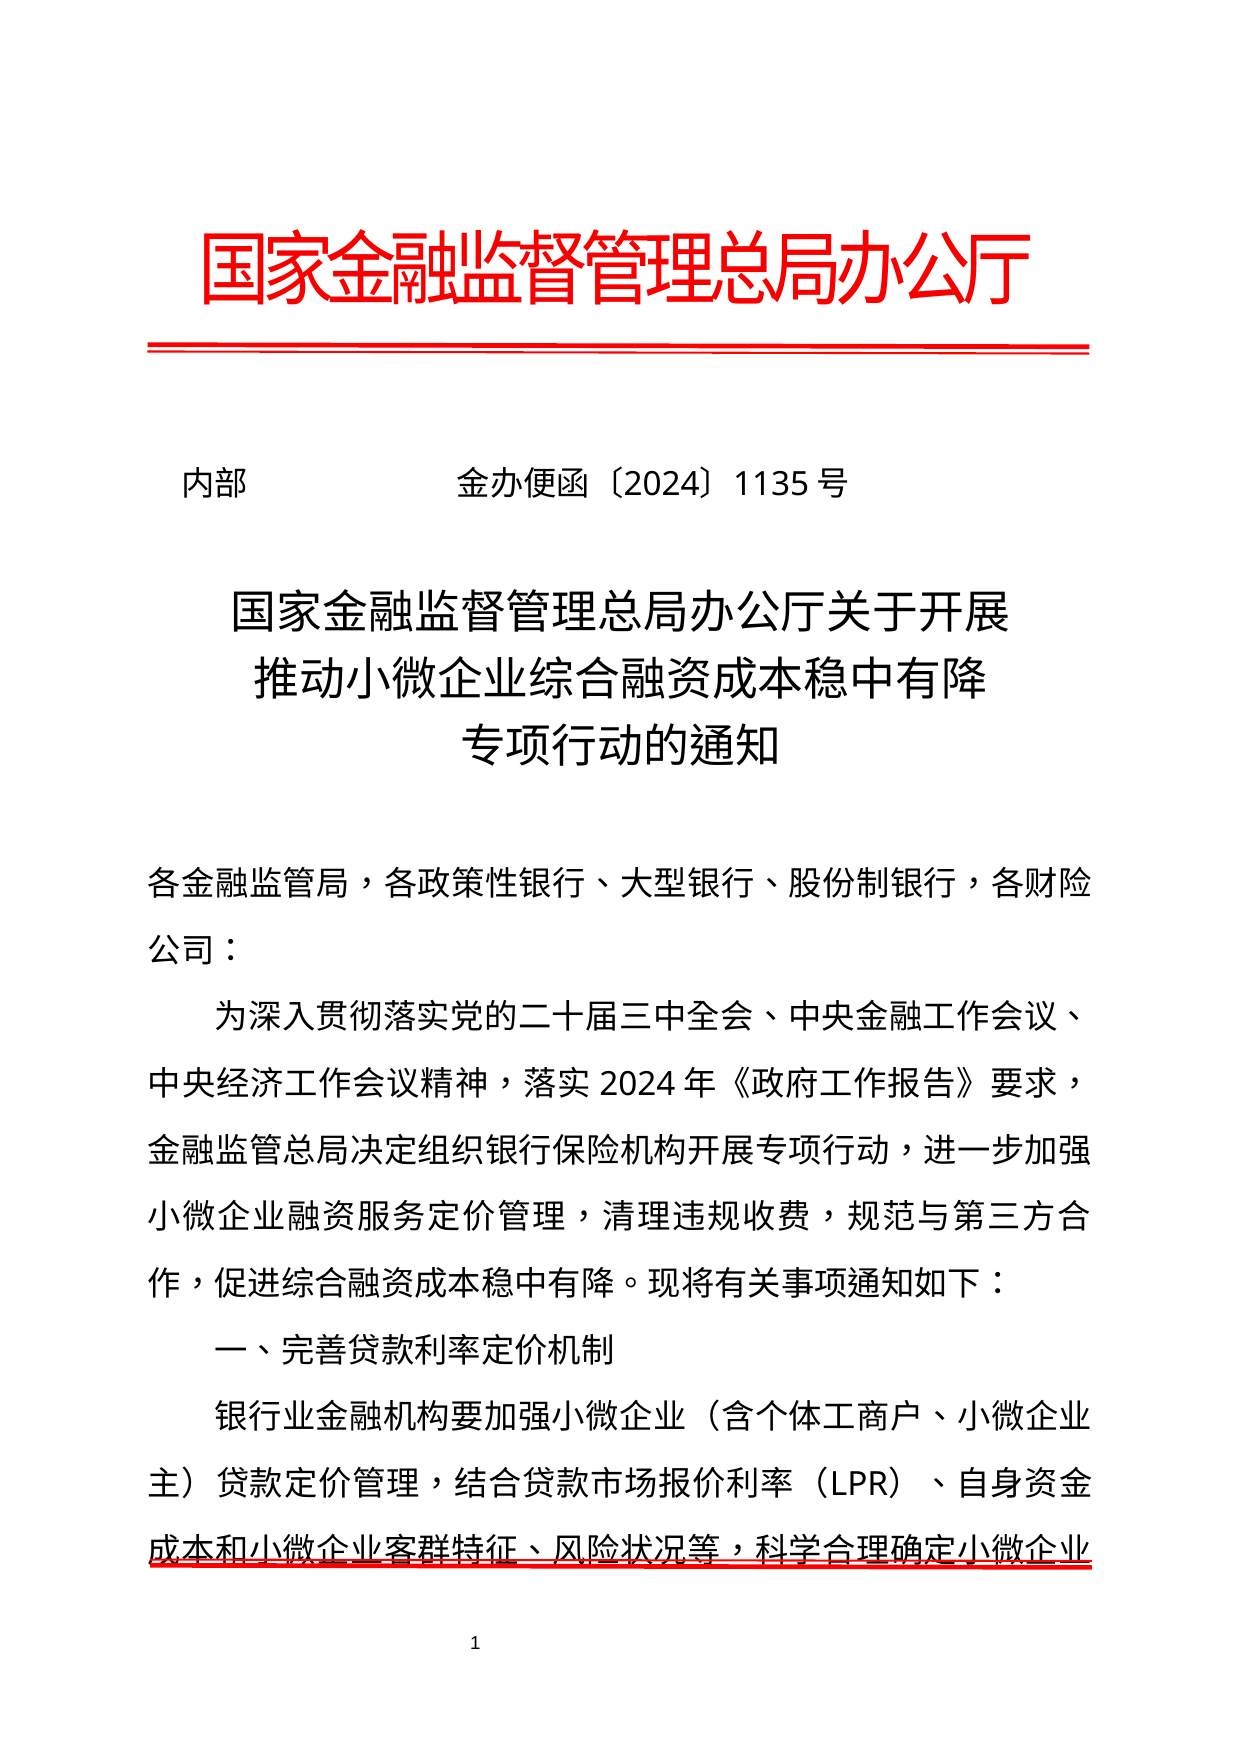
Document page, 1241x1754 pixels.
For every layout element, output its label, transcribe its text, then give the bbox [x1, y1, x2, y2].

text 一、完善贷款利率定价机制 [148, 1309, 1093, 1375]
text 推动小微企业综合融资成本稳中有降 [148, 642, 1093, 709]
text 国家金融监督管理总局办公厅关于开展 [148, 575, 1093, 642]
text 国家金融监督管理总局办公厅 [148, 218, 1093, 318]
text 各金融监管局，各政策性银行、大型银行、股份制银行，各财险公司： [148, 842, 1093, 975]
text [148, 1375, 1093, 1575]
text 内部 金办便函〔2024〕1135号 [148, 442, 1093, 509]
text 为深入贯彻落实党的二十届三中全会、中央金融工作会议、中央经济工作会议精神，落实2024年《政府工作报告》要求，金融监管总局决定组织银行保险机构开展专项行动，进一步加强小微企业融资服务定价管理，清理违规收费，规范与第三方合作，促进综合融资成本稳中有降。现将有关事项通知如下： [148, 975, 1093, 1309]
text 专项行动的通知 [148, 709, 1093, 775]
